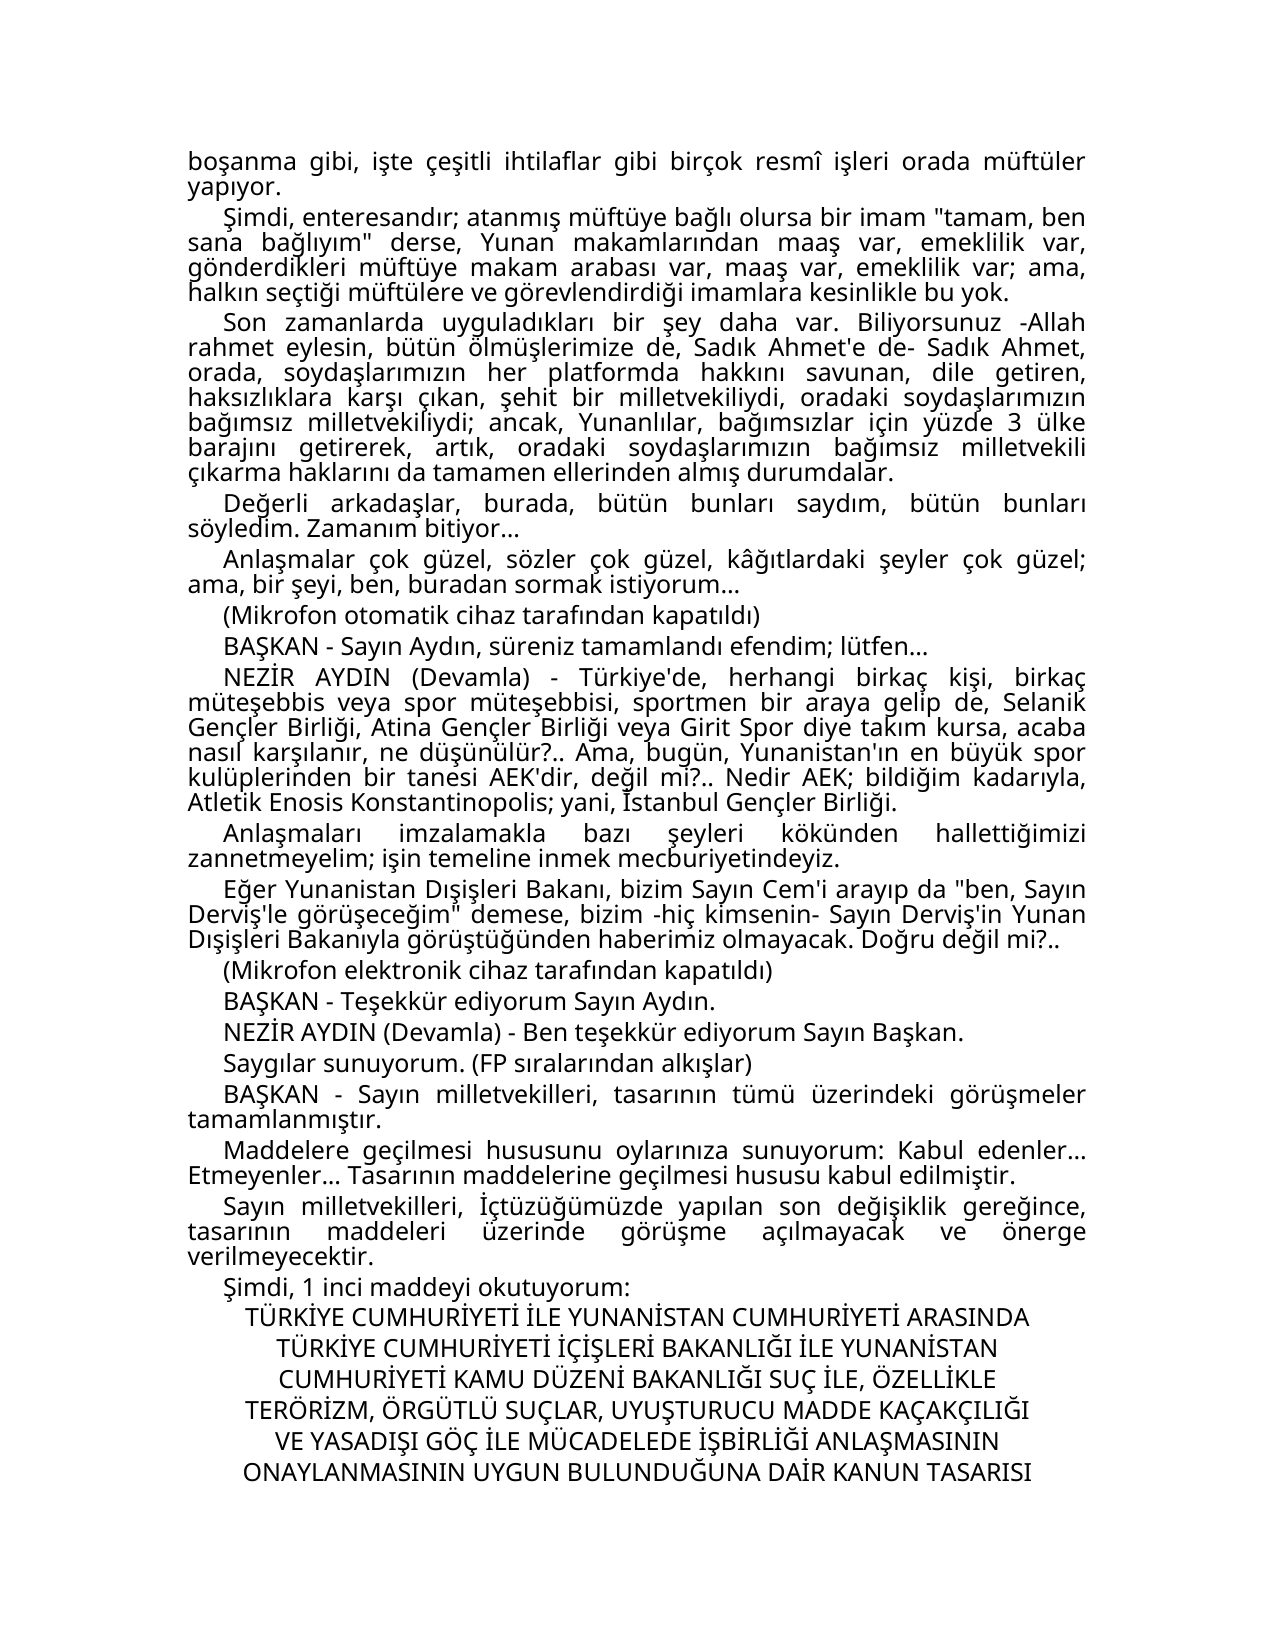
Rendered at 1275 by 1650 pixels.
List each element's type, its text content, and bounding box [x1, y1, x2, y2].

text NEZİR AYDIN (Devamla) - Türkiye'de, herhangi birkaç kişi, birkaç müteşebbis veya spor müteşebbisi, sportmen bir araya gelip de, Selanik Gençler Birliği, Atina Gençler Birliği veya Girit Spor diye takım kursa, acaba nasıl karşılanır, ne düşünülür?.. Ama, bugün, Yunanistan'ın en büyük spor kulüplerinden bir tanesi AEK'dir, değil mi?.. Nedir AEK; bildiğim kadarıyla, Atletik Enosis Konstantinopolis; yani, İstanbul Gençler Birliği. [187, 667, 1087, 817]
text (Mikrofon otomatik cihaz tarafından kapatıldı) [187, 605, 1087, 630]
text Değerli arkadaşlar, burada, bütün bunları saydım, bütün bunları söyledim. Zamanım bitiyor... [187, 493, 1087, 543]
text Anlaşmalar çok güzel, sözler çok güzel, kâğıtlardaki şeyler çok güzel; ama, bir şeyi, ben, buradan sormak istiyorum... [187, 549, 1087, 599]
text (Mikrofon elektronik cihaz tarafından kapatıldı) [187, 959, 1087, 984]
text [187, 150, 1087, 200]
text Anlaşmaları imzalamakla bazı şeyleri kökünden hallettiğimizi zannetmeyelim; işin temeline inmek mecburiyetindeyiz. [187, 822, 1087, 872]
text BAŞKAN - Sayın milletvekilleri, tasarının tümü üzerindeki görüşmeler tamamlanmıştır. [187, 1083, 1087, 1133]
text ONAYLANMASININ UYGUN BULUNDUĞUNA DAİR KANUN TASARISI [187, 1462, 1087, 1487]
text CUMHURİYETİ KAMU DÜZENİ BAKANLIĞI SUÇ İLE, ÖZELLİKLE [187, 1369, 1087, 1394]
text NEZİR AYDIN (Devamla) - Ben teşekkür ediyorum Sayın Başkan. [187, 1021, 1087, 1046]
text Şimdi, 1 inci maddeyi okutuyorum: [187, 1276, 1087, 1301]
text BAŞKAN - Teşekkür ediyorum Sayın Aydın. [187, 990, 1087, 1015]
text Son zamanlarda uyguladıkları bir şey daha var. Biliyorsunuz -Allah rahmet eylesin, bütün ölmüşlerimize de, Sadık Ahmet'e de- Sadık Ahmet, orada, soydaşlarımızın her platformda hakkını savunan, dile getiren, haksızlıklara karşı çıkan, şehit bir milletvekiliydi, oradaki soydaşlarımızın bağımsız milletvekiliydi; ancak, Yunanlılar, bağımsızlar için yüzde 3 ülke barajını getirerek, artık, oradaki soydaşlarımızın bağımsız milletvekili çıkarma haklarını da tamamen ellerinden almış durumdalar. [187, 312, 1087, 487]
text VE YASADIŞI GÖÇ İLE MÜCADELEDE İŞBİRLİĞİ ANLAŞMASININ [187, 1431, 1087, 1456]
text Saygılar sunuyorum. (FP sıralarından alkışlar) [187, 1052, 1087, 1077]
text Sayın milletvekilleri, İçtüzüğümüzde yapılan son değişiklik gereğince, tasarının maddeleri üzerinde görüşme açılmayacak ve önerge verilmeyecektir. [187, 1195, 1087, 1270]
text TERÖRİZM, ÖRGÜTLÜ SUÇLAR, UYUŞTURUCU MADDE KAÇAKÇILIĞI [187, 1400, 1087, 1425]
text TÜRKİYE CUMHURİYETİ İÇİŞLERİ BAKANLIĞI İLE YUNANİSTAN [187, 1338, 1087, 1363]
text TÜRKİYE CUMHURİYETİ İLE YUNANİSTAN CUMHURİYETİ ARASINDA [187, 1307, 1087, 1332]
text Maddelere geçilmesi hususunu oylarınıza sunuyorum: Kabul edenler... Etmeyenler... Tasarının maddelerine geçilmesi hususu kabul edilmiştir. [187, 1139, 1087, 1189]
text Şimdi, enteresandır; atanmış müftüye bağlı olursa bir imam "tamam, ben sana bağlıyım" derse, Yunan makamlarından maaş var, emeklilik var, gönderdikleri müftüye makam arabası var, maaş var, emeklilik var; ama, halkın seçtiği müftülere ve görevlendirdiği imamlara kesinlikle bu yok. [187, 206, 1087, 306]
text Eğer Yunanistan Dışişleri Bakanı, bizim Sayın Cem'i arayıp da "ben, Sayın Derviş'le görüşeceğim" demese, bizim -hiç kimsenin- Sayın Derviş'in Yunan Dışişleri Bakanıyla görüştüğünden haberimiz olmayacak. Doğru değil mi?.. [187, 878, 1087, 953]
text BAŞKAN - Sayın Aydın, süreniz tamamlandı efendim; lütfen... [187, 636, 1087, 661]
